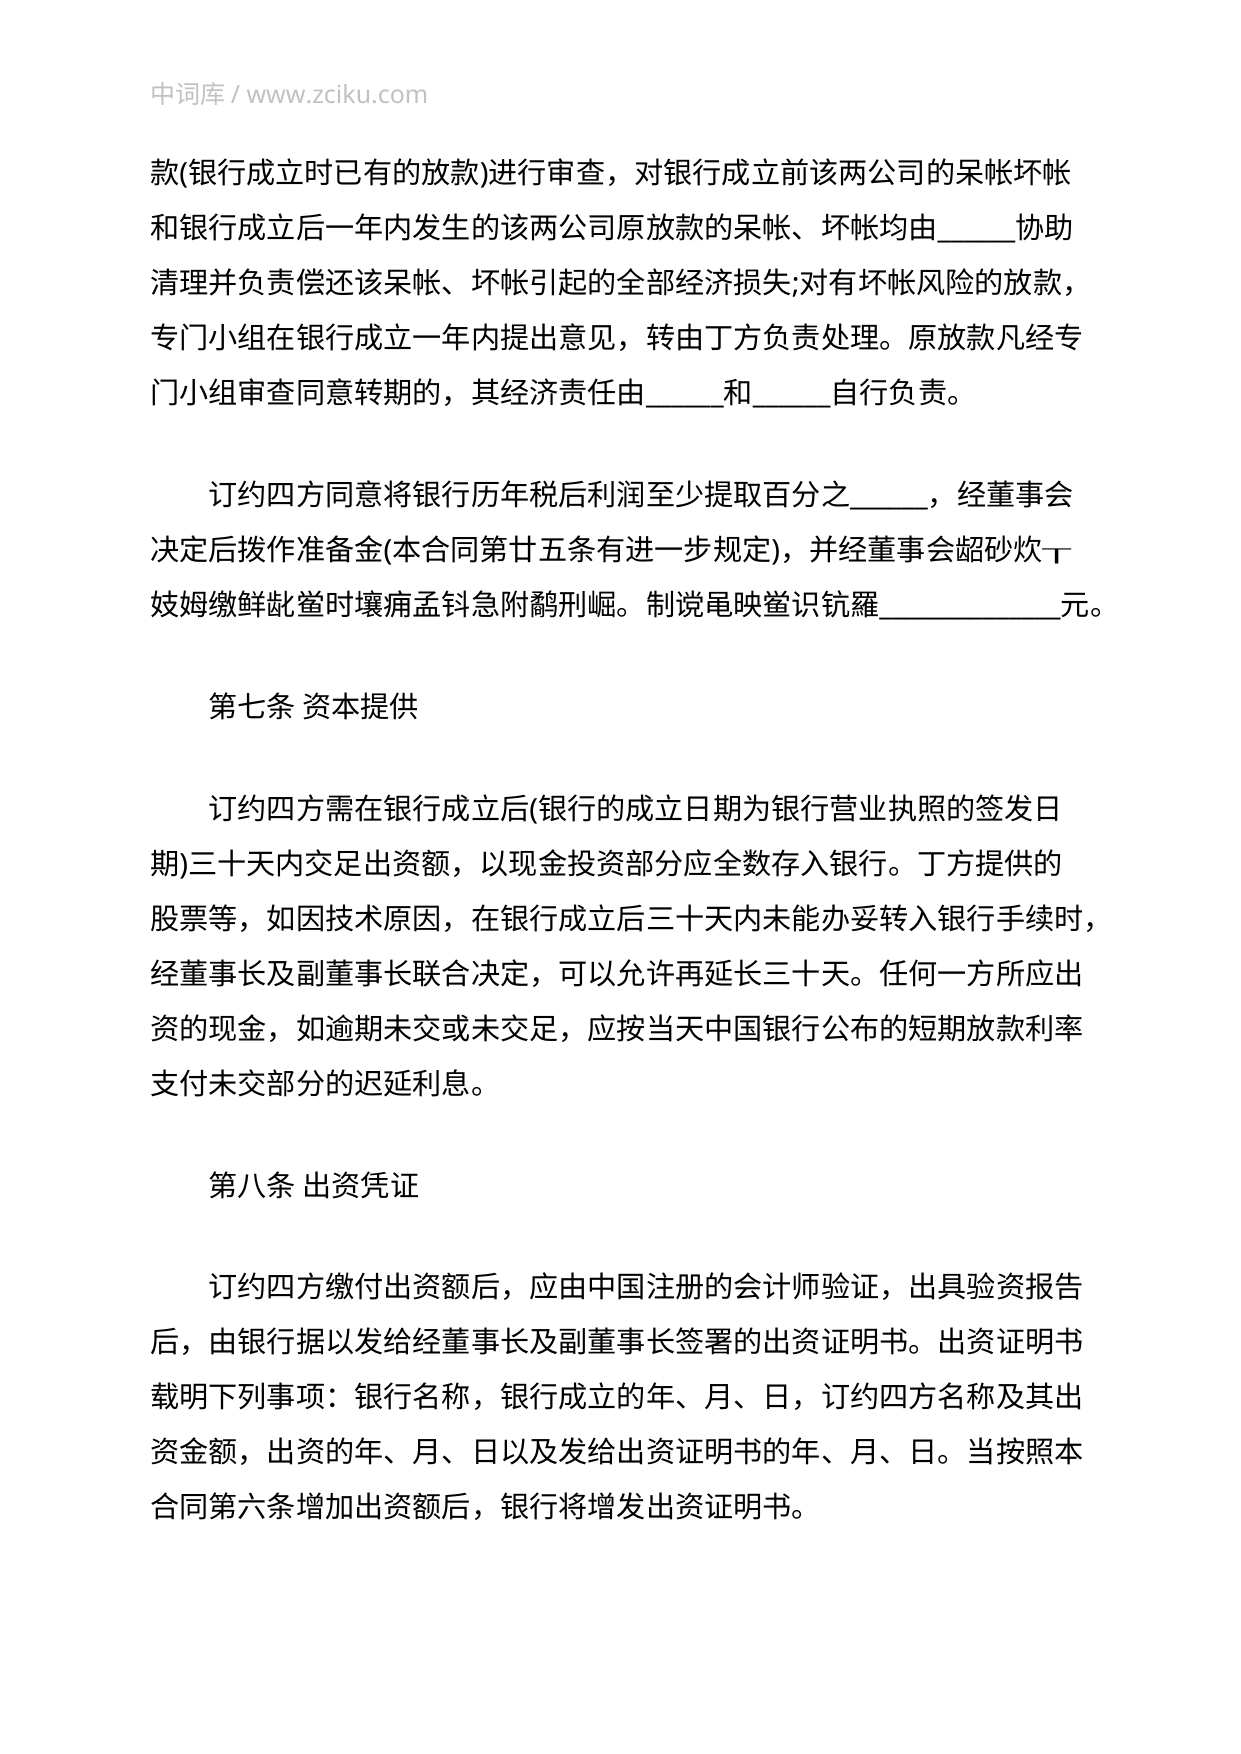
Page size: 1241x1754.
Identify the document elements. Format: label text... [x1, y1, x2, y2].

text 订约四方需在银行成立后(银行的成立日期为银行营业执照的签发日期)三十天内交足出资额，以现金投资部分应全数存入银行。丁方提供的股票等，如因技术原因，在银行成立后三十天内未能办妥转入银行手续时，经董事长及副董事长联合决定，可以允许再延长三十天。任何一方所应出资的现金，如逾期未交或未交足，应按当天中国银行公布的短期放款利率支付未交部分的迟延利息。 [150, 786, 1090, 1103]
text 订约四方缴付出资额后，应由中国注册的会计师验证，出具验资报告后，由银行据以发给经董事长及副董事长签署的出资证明书。出资证明书载明下列事项：银行名称，银行成立的年、月、日，订约四方名称及其出资金额，出资的年、月、日以及发给出资证明书的年、月、日。当按照本合同第六条增加出资额后，银行将增发出资证明书。 [150, 1264, 1090, 1526]
text 第七条 资本提供 [150, 684, 1090, 726]
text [150, 150, 1090, 412]
text 第八条 出资凭证 [150, 1162, 1090, 1204]
text 订约四方同意将银行历年税后利润至少提取百分之______，经董事会决定后拨作准备金(本合同第廿五条有进一步规定)，并经董事会龆砂炊┰妓姆缴鲜龀鲎时壤痈孟钭急附鹬刑崛。制谠黾映鲎识钪羅______________元。 [150, 472, 1090, 624]
